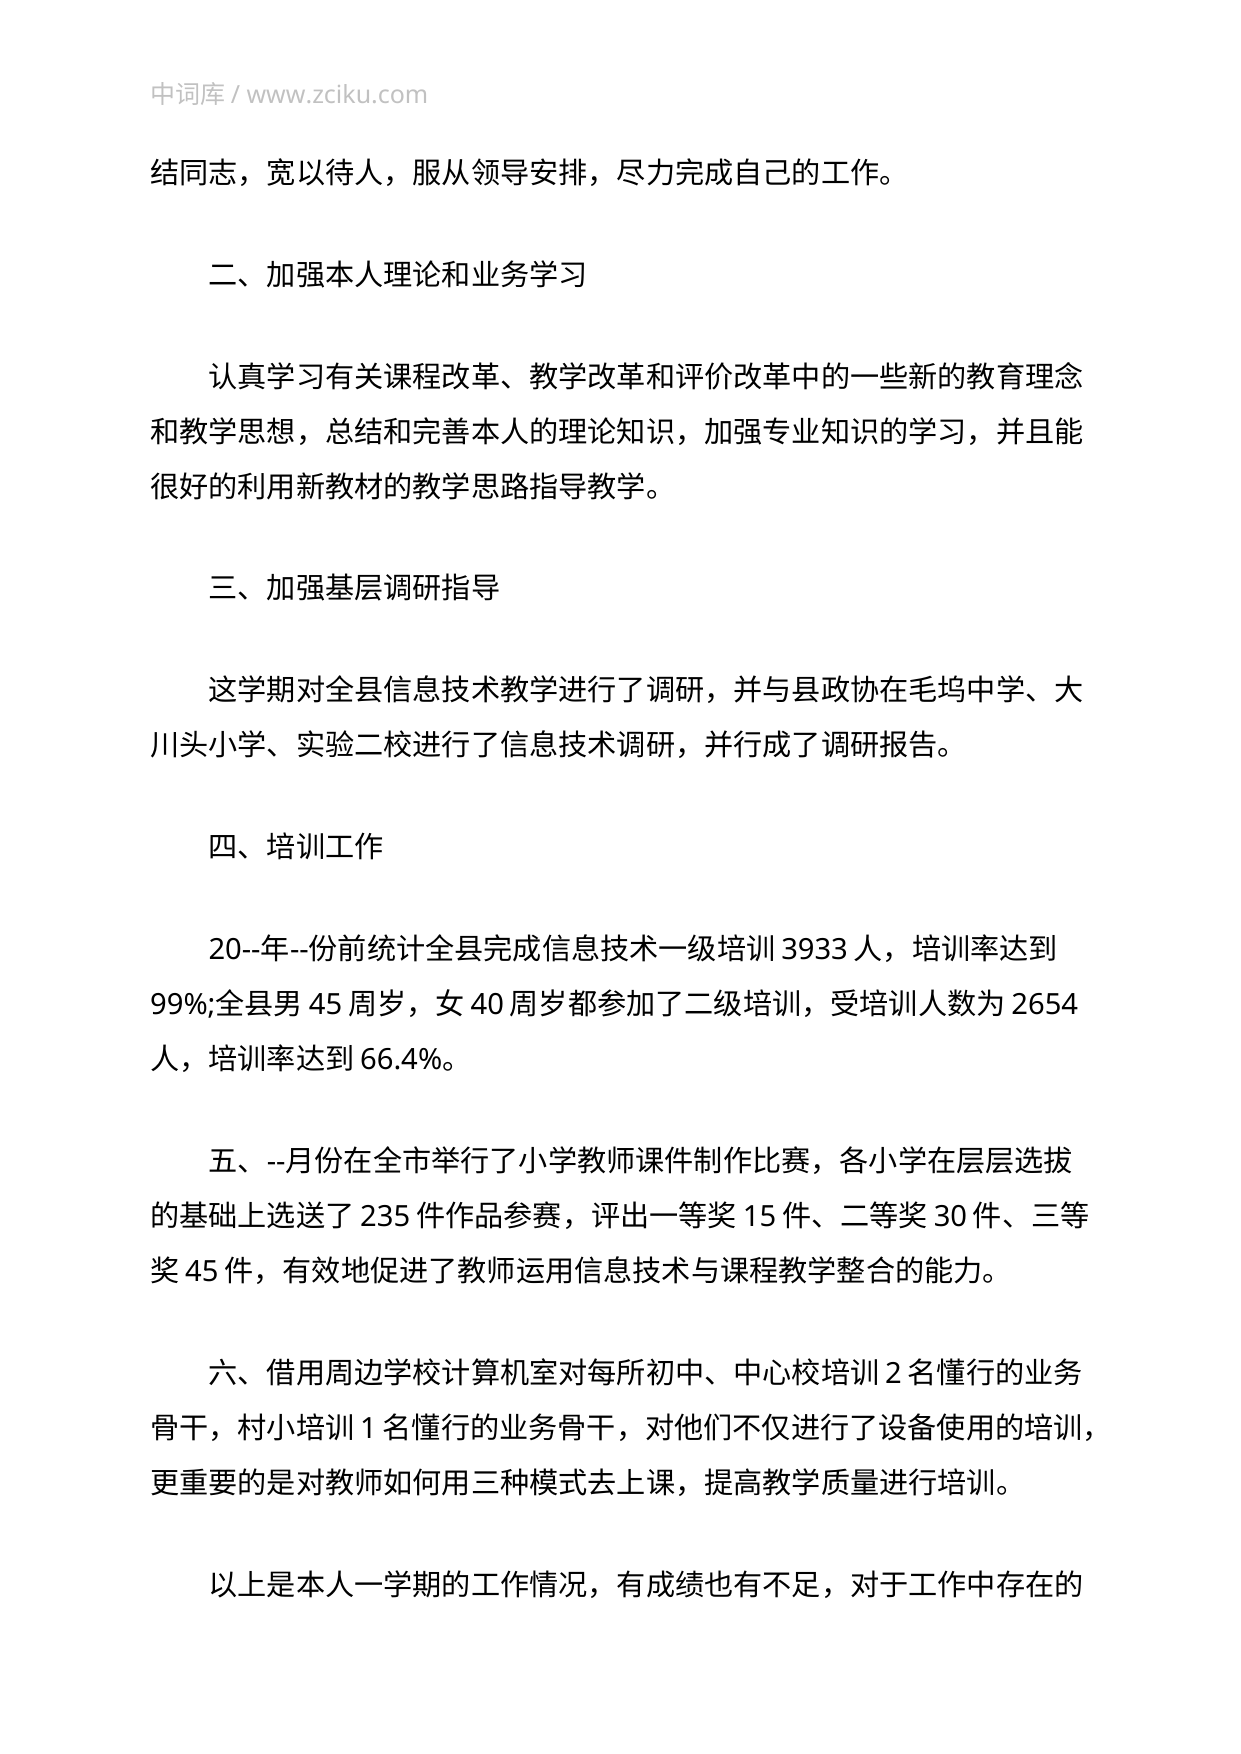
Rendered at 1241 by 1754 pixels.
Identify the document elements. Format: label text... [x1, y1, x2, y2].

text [150, 1561, 1090, 1603]
text 二、加强本人理论和业务学习 [150, 252, 1090, 294]
text 四、培训工作 [150, 823, 1090, 866]
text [150, 150, 1090, 192]
text 六、借用周边学校计算机室对每所初中、中心校培训2名懂行的业务骨干，村小培训1名懂行的业务骨干，对他们不仅进行了设备使用的培训，更重要的是对教师如何用三种模式去上课，提高教学质量进行培训。 [150, 1349, 1090, 1502]
text 20--年--份前统计全县完成信息技术一级培训3933人，培训率达到99%;全县男45周岁，女40周岁都参加了二级培训，受培训人数为2654人，培训率达到66.4%。 [150, 925, 1090, 1078]
text 三、加强基层调研指导 [150, 565, 1090, 607]
text 这学期对全县信息技术教学进行了调研，并与县政协在毛坞中学、大川头小学、实验二校进行了信息技术调研，并行成了调研报告。 [150, 667, 1090, 764]
text 认真学习有关课程改革、教学改革和评价改革中的一些新的教育理念和教学思想，总结和完善本人的理论知识，加强专业知识的学习，并且能很好的利用新教材的教学思路指导教学。 [150, 353, 1090, 506]
text 五、--月份在全市举行了小学教师课件制作比赛，各小学在层层选拔的基础上选送了235件作品参赛，评出一等奖15件、二等奖30件、三等奖45件，有效地促进了教师运用信息技术与课程教学整合的能力。 [150, 1137, 1090, 1290]
